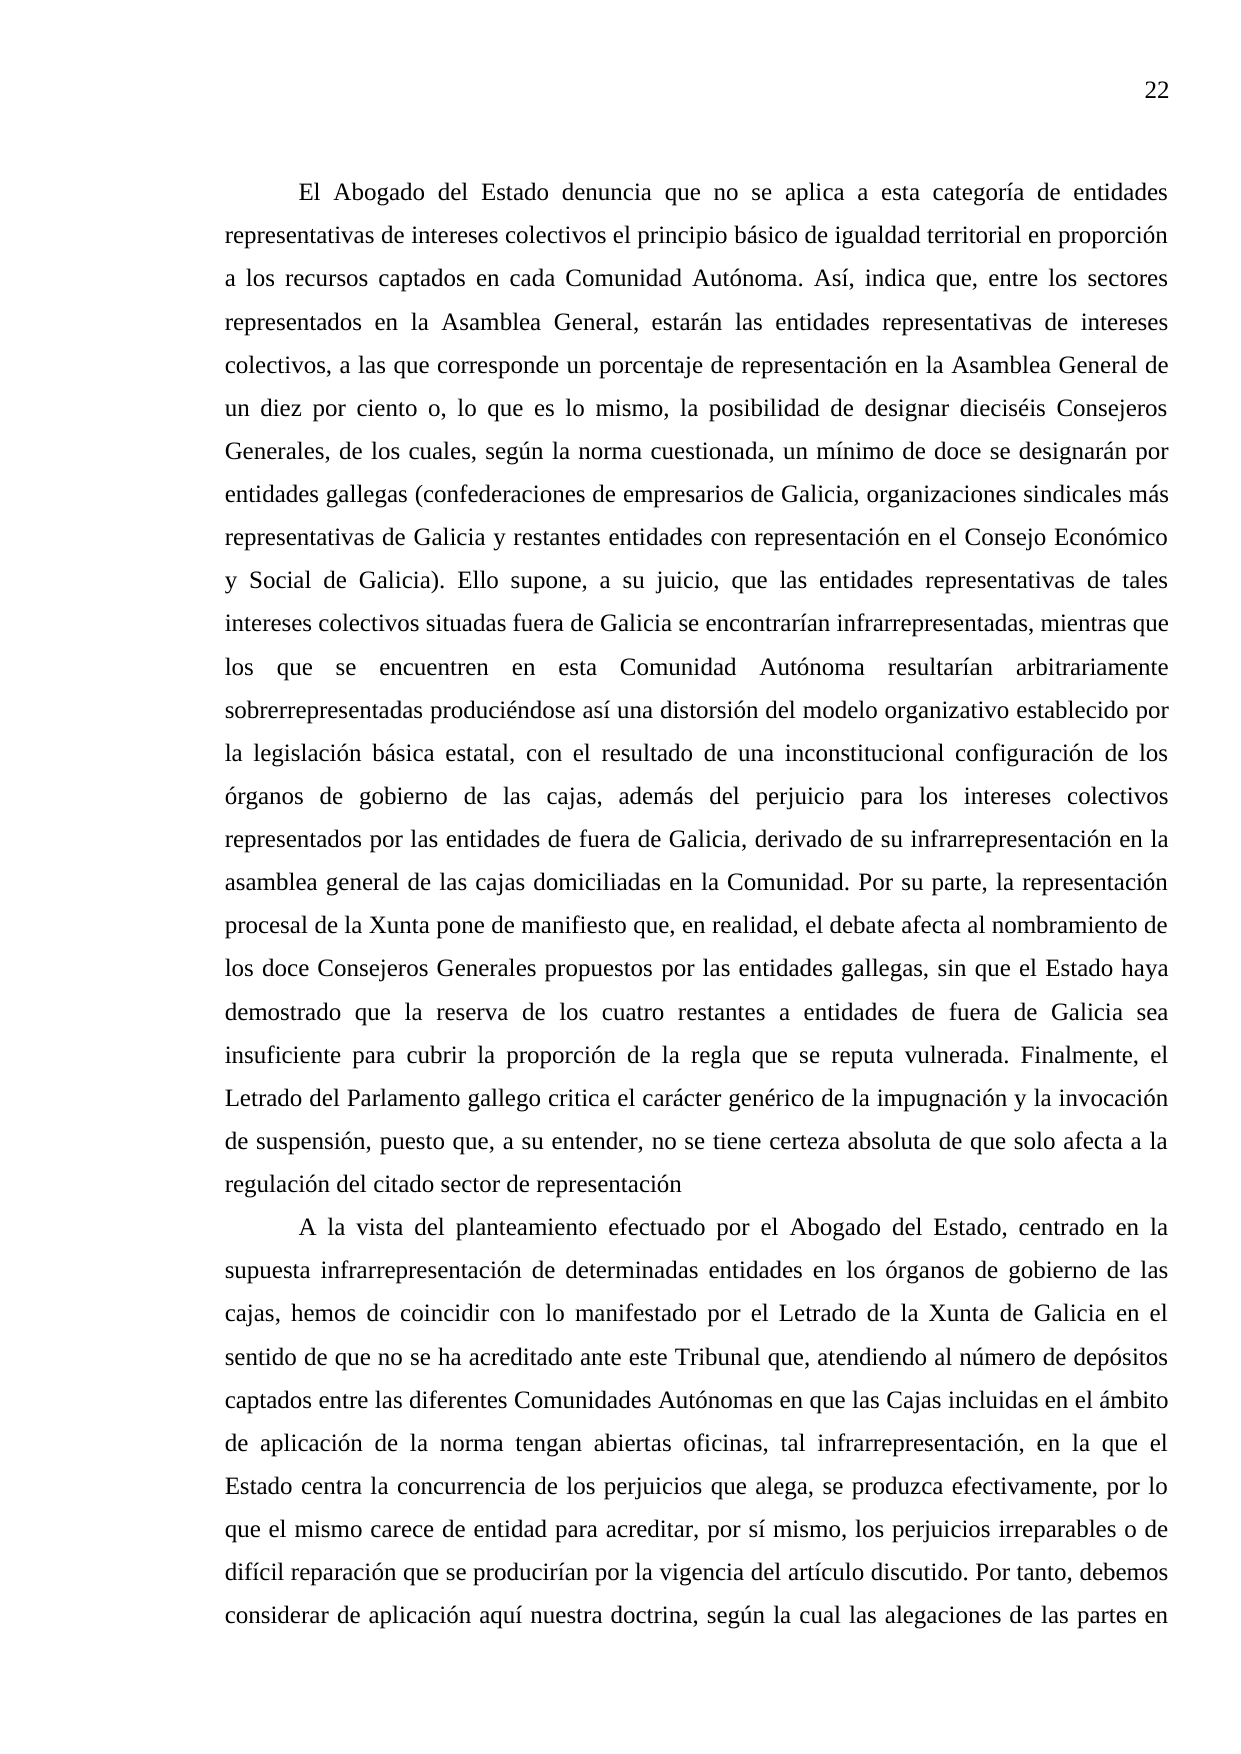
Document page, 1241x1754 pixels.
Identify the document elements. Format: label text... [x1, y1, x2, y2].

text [224, 1212, 1169, 1629]
text El Abogado del Estado denuncia que no se aplica a esta categoría de entidades representativas de intereses colectivos el principio básico de igualdad territorial en proporción a los recursos captados en cada Comunidad Autónoma. Así, indica que, entre los sectores representados en la Asamblea General, estarán las entidades representativas de intereses colectivos, a las que corresponde un porcentaje de representación en la Asamblea General de un diez por ciento o, lo que es lo mismo, la posibilidad de designar dieciséis Consejeros Generales, de los cuales, según la norma cuestionada, un mínimo de doce se designarán por entidades gallegas (confederaciones de empresarios de Galicia, organizaciones sindicales más representativas de Galicia y restantes entidades con representación en el Consejo Económico y Social de Galicia). Ello supone, a su juicio, que las entidades representativas de tales intereses colectivos situadas fuera de Galicia se encontrarían infrarrepresentadas, mientras que los que se encuentren en esta Comunidad Autónoma resultarían arbitrariamente sobrerrepresentadas produciéndose así una distorsión del modelo organizativo establecido por la legislación básica estatal, con el resultado de una inconstitucional configuración de los órganos de gobierno de las cajas, además del perjuicio para los intereses colectivos representados por las entidades de fuera de Galicia, derivado de su infrarrepresentación en la asamblea general de las cajas domiciliadas en la Comunidad. Por su parte, la representación procesal de la Xunta pone de manifiesto que, en realidad, el debate afecta al nombramiento de los doce Consejeros Generales propuestos por las entidades gallegas, sin que el Estado haya demostrado que la reserva de los cuatro restantes a entidades de fuera de Galicia sea insuficiente para cubrir la proporción de la regla que se reputa vulnerada. Finalmente, el Letrado del Parlamento gallego critica el carácter genérico de la impugnación y la invocación de suspensión, puesto que, a su entender, no se tiene certeza absoluta de que solo afecta a la regulación del citado sector de representación [224, 177, 1169, 1198]
